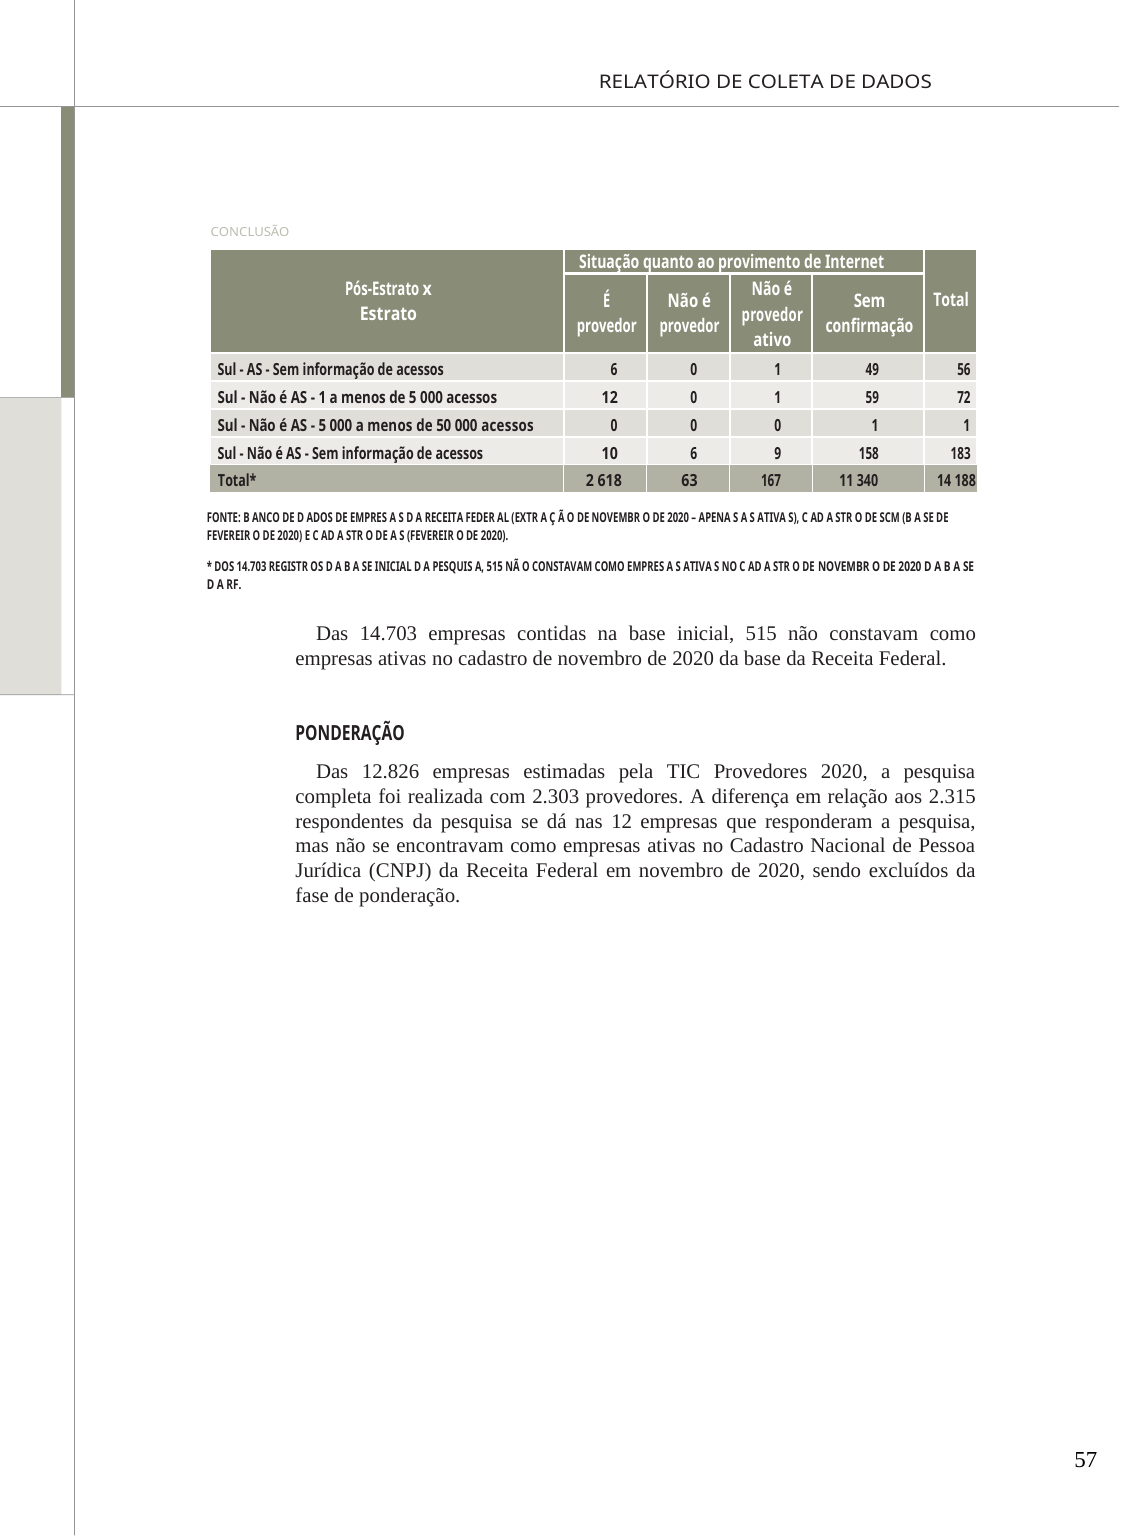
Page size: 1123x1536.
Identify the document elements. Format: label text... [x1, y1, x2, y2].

table_header Situação quanto ao provimento de Internet [565, 250, 923, 272]
table_cell 0 [648, 382, 729, 408]
table_cell 2 618 [564, 465, 646, 492]
text FONTE: B ANCO DE D ADOS DE EMPRES A S D A RECEITA FEDER AL (EXTR A Ç Ã O DE NOVEMBR O DE 2020 – APENA S A S ATIVA S), C AD A STR O DE SCM (B A SE DE FEVEREIR O DE 2020) E C AD A STR O DE A S (FEVEREIR O DE 2020). [207, 508, 978, 544]
table_header Pós-Estrato x Estrato [211, 250, 563, 352]
table_cell 49 [813, 354, 923, 380]
table_cell É provedor [565, 275, 646, 352]
text Das 12.826 empresas estimadas pela TIC Provedores 2020, a pesquisa completa foi realizada com 2.303 provedores. A diferença em relação aos 2.315 respondentes da pesquisa se dá nas 12 empresas que responderam a pesquisa, mas não se encontravam como empresas ativas no Cadastro Nacional de Pessoa Jurídica (CNPJ) da Receita Federal em novembro de 2020, sendo excluídos da fase de ponderação. [295, 759, 976, 907]
table_cell 14 188 [925, 465, 977, 492]
table_cell 6 [565, 354, 646, 380]
table_cell 72 [925, 382, 976, 408]
table_cell 12 [565, 382, 646, 408]
table_cell 11 340 [813, 465, 924, 492]
table_cell 9 [731, 438, 811, 464]
table_cell 1 [813, 410, 923, 436]
table_cell 6 [648, 438, 729, 464]
table_cell 10 [565, 438, 646, 464]
table_cell 158 [813, 438, 923, 464]
table_cell Sul - AS - Sem informação de acessos [211, 354, 563, 380]
table_cell 183 [925, 438, 976, 464]
table_cell Não é provedor ativo [731, 275, 811, 352]
table_cell 59 [813, 382, 923, 408]
table_cell Não é provedor [648, 275, 729, 352]
subtitle PONDERAÇÃO [295, 718, 1075, 746]
table_header Total [925, 250, 976, 352]
table_cell 56 [925, 354, 976, 380]
table_cell 1 [925, 410, 976, 436]
text Das 14.703 empresas contidas na base inicial, 515 não constavam como empresas ativas no cadastro de novembro de 2020 da base da Receita Federal. [295, 621, 976, 670]
text * DOS 14.703 REGISTR OS D A B A SE INICIAL D A PESQUIS A, 515 NÃ O CONSTAVAM COMO EMPRES A S ATIVA S NO C AD A STR O DE NOVEMBR O DE 2020 D A B A SE D A RF. [207, 556, 978, 593]
table_cell Sul - Não é AS - 1 a menos de 5 000 acessos [211, 382, 563, 408]
text  CONCLUSÃO [207, 223, 1075, 241]
table_cell 0 [565, 410, 646, 436]
table_cell 1 [731, 354, 811, 380]
table_cell 63 [647, 465, 729, 492]
table_cell Sem confirmação [813, 275, 923, 352]
table_cell Total* [210, 465, 563, 492]
table_cell 0 [648, 410, 729, 436]
table_cell Sul - Não é AS - Sem informação de acessos [211, 438, 563, 464]
table_cell 0 [731, 410, 811, 436]
table_cell 0 [648, 354, 729, 380]
table_cell Sul - Não é AS - 5 000 a menos de 50 000 acessos [211, 410, 563, 436]
table_cell 1 [731, 382, 811, 408]
table_cell 167 [730, 465, 812, 492]
